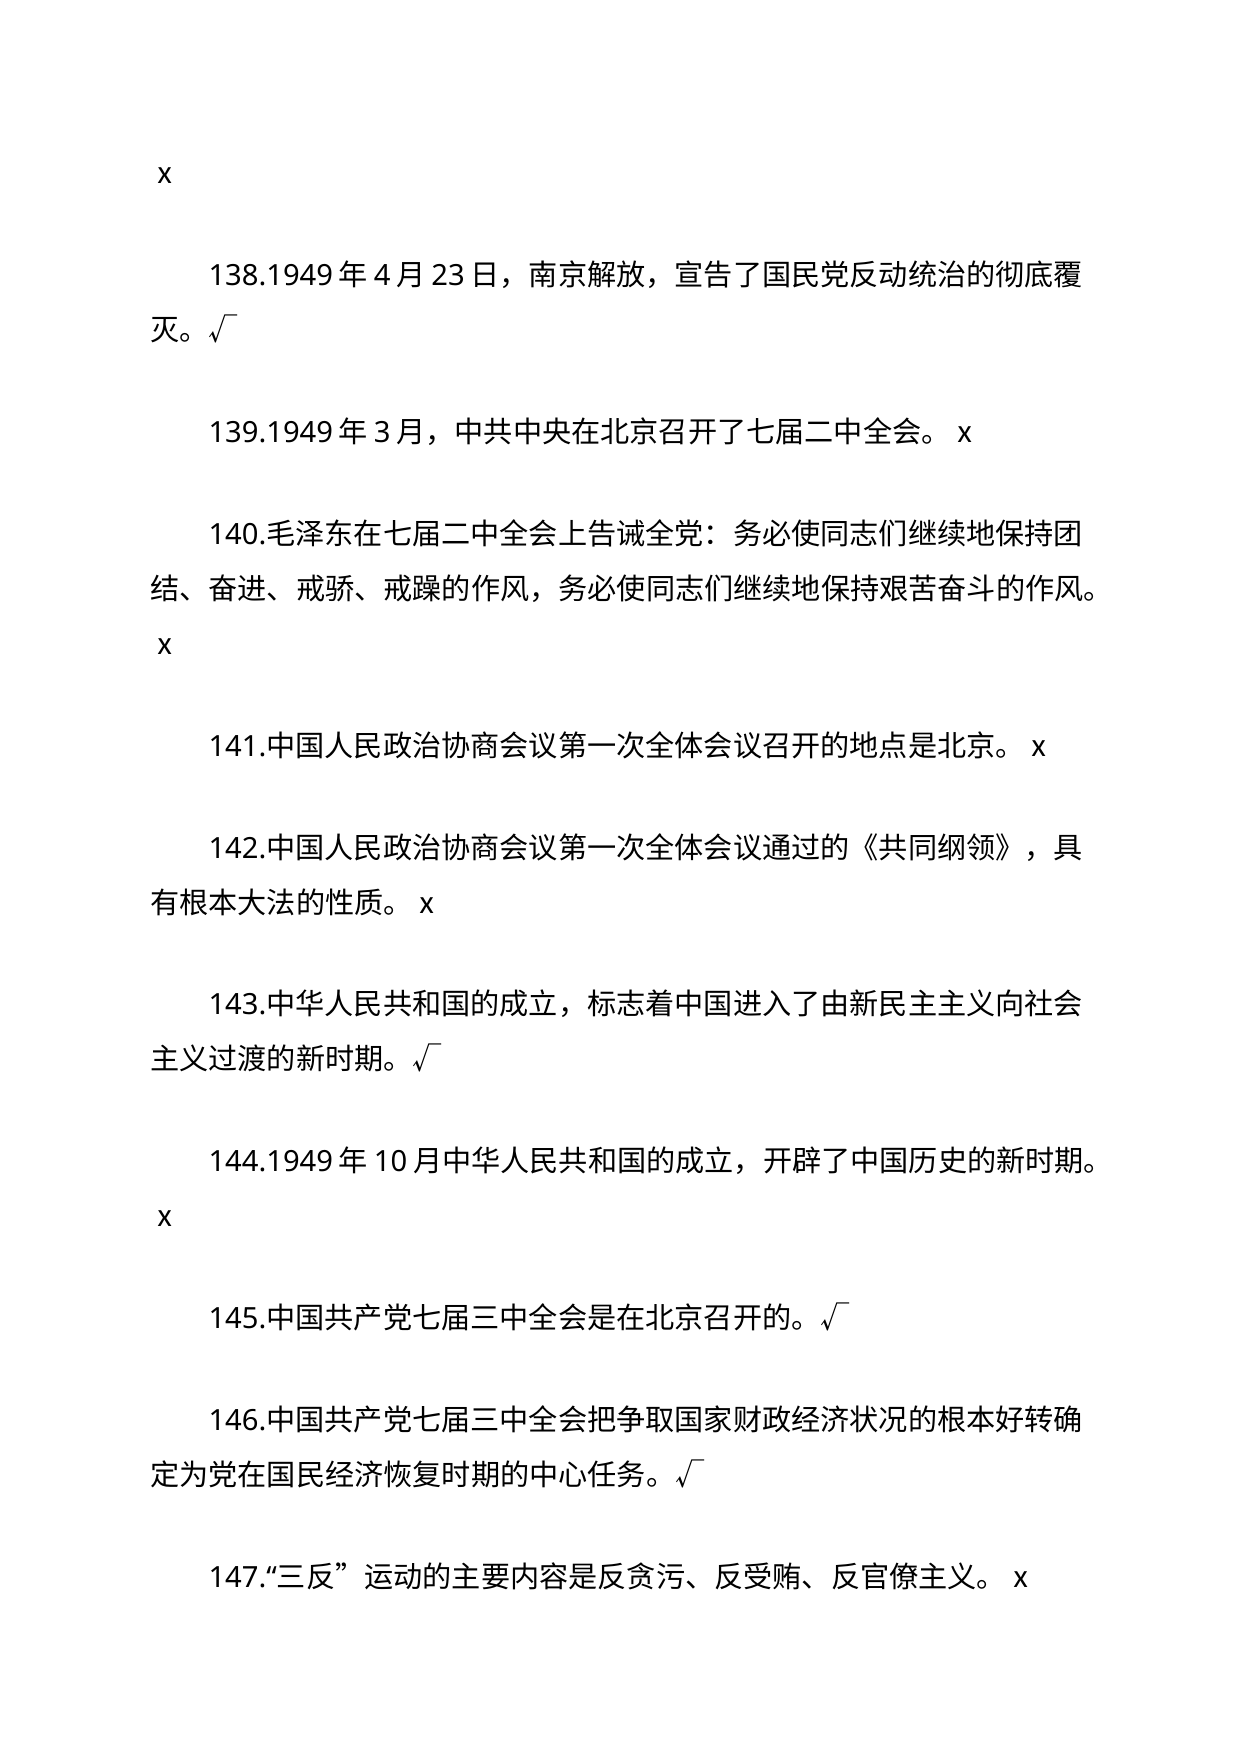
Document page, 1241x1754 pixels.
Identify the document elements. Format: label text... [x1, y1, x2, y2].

text 138.1949年4月23日，南京解放，宣告了国民党反动统治的彻底覆灭。√ [150, 252, 1090, 349]
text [150, 150, 1090, 192]
text 147.“三反”运动的主要内容是反贪污、反受贿、反官僚主义。ⅹ [150, 1553, 1090, 1596]
text 140.毛泽东在七届二中全会上告诫全党：务必使同志们继续地保持团结、奋进、戒骄、戒躁的作风，务必使同志们继续地保持艰苦奋斗的作风。ⅹ [150, 511, 1090, 663]
text 143.中华人民共和国的成立，标志着中国进入了由新民主主义向社会主义过渡的新时期。√ [150, 981, 1090, 1078]
text 142.中国人民政治协商会议第一次全体会议通过的《共同纲领》，具有根本大法的性质。ⅹ [150, 824, 1090, 921]
text 139.1949年3月，中共中央在北京召开了七届二中全会。ⅹ [150, 408, 1090, 451]
text 144.1949年10月中华人民共和国的成立，开辟了中国历史的新时期。ⅹ [150, 1138, 1090, 1235]
text 141.中国人民政治协商会议第一次全体会议召开的地点是北京。ⅹ [150, 722, 1090, 764]
text 146.中国共产党七届三中全会把争取国家财政经济状况的根本好转确定为党在国民经济恢复时期的中心任务。√ [150, 1396, 1090, 1494]
text 145.中国共产党七届三中全会是在北京召开的。√ [150, 1294, 1090, 1337]
